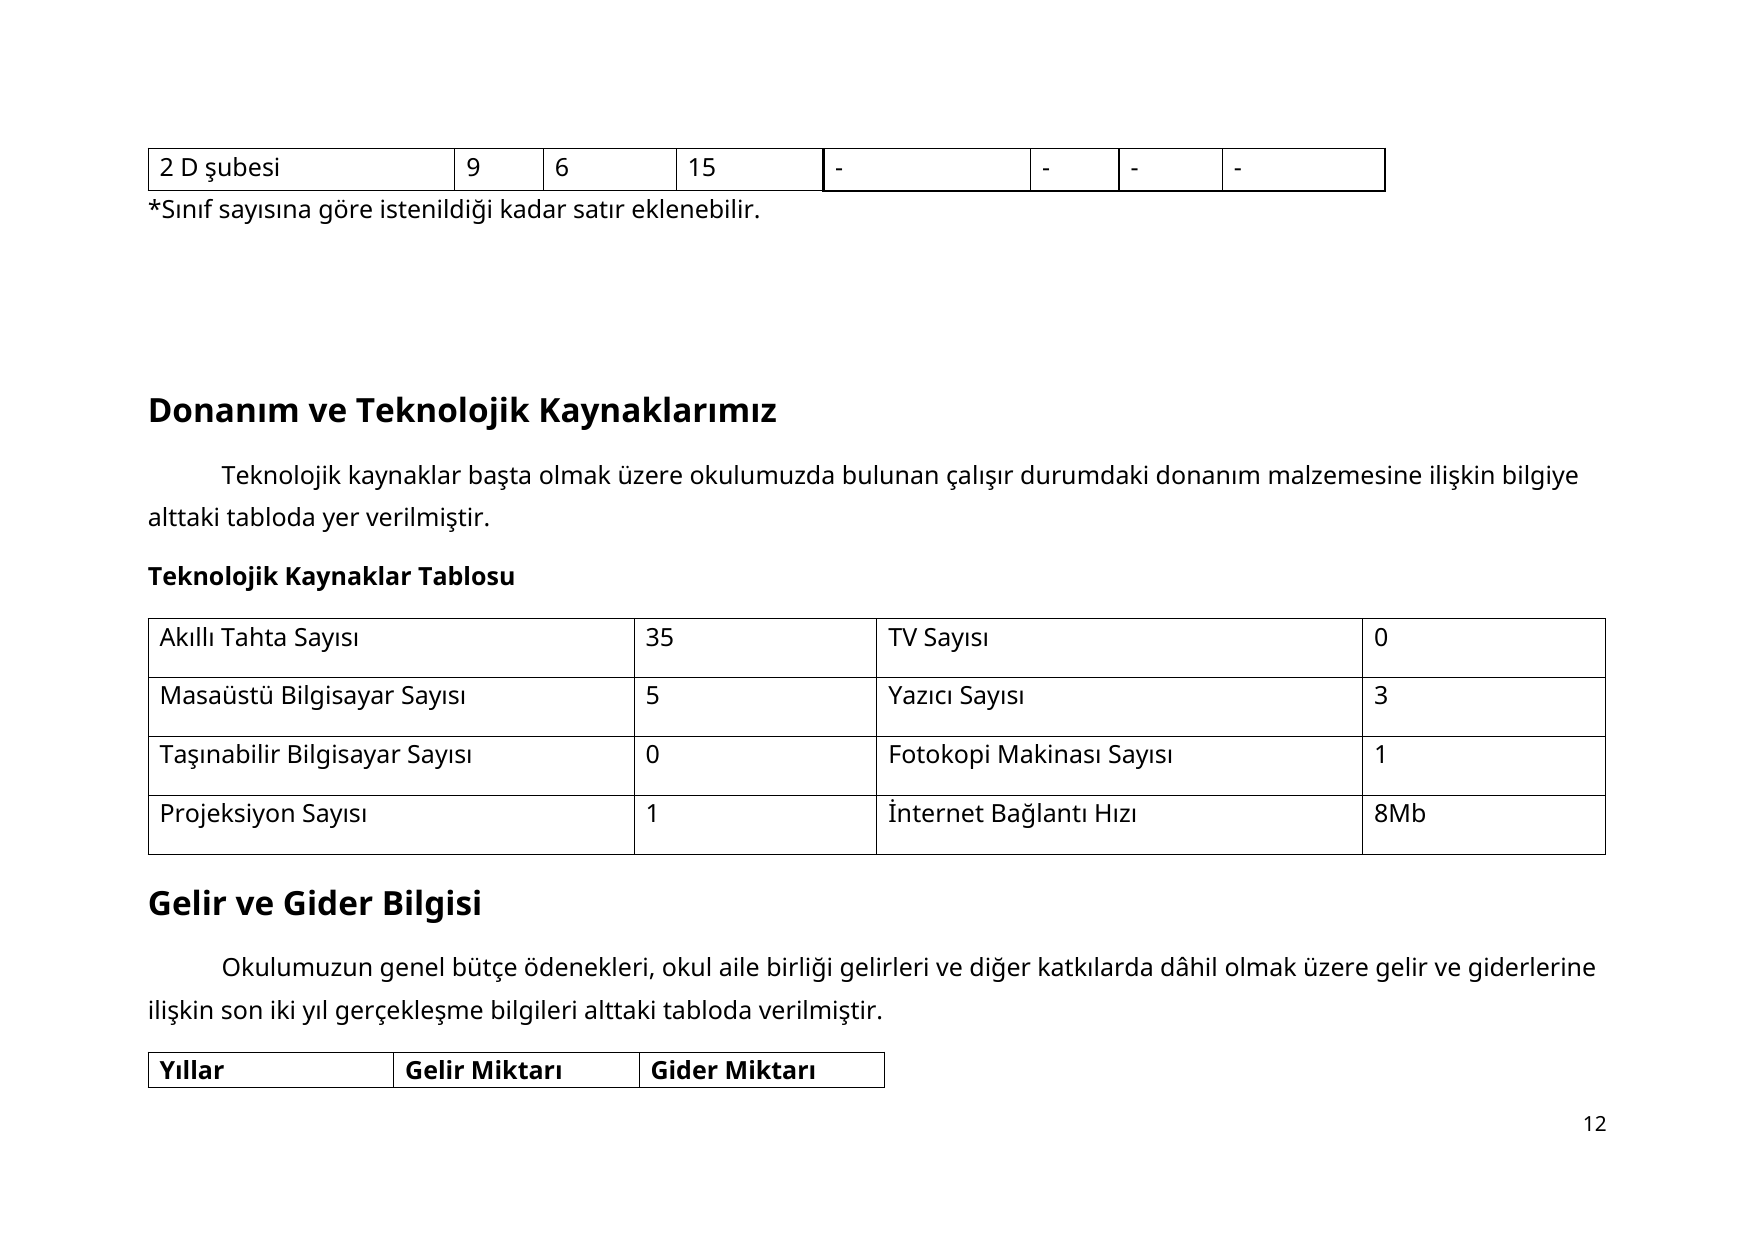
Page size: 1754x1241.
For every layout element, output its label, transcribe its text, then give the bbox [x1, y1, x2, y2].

table_cell 15 [677, 149, 822, 190]
table_cell İnternet Bağlantı Hızı [877, 796, 1362, 853]
text Teknolojik Kaynaklar Tablosu [148, 559, 1606, 593]
table_header TV Sayısı [877, 619, 1362, 677]
subtitle Donanım ve Teknolojik Kaynaklarımız [148, 387, 1606, 432]
table_header Gelir Miktarı [394, 1053, 639, 1087]
table_cell 1 [1363, 737, 1605, 795]
table_cell Fotokopi Makinası Sayısı [877, 737, 1362, 795]
table_cell 8Mb [1363, 796, 1605, 853]
table_cell 5 [635, 678, 876, 736]
text Okulumuzun genel bütçe ödenekleri, okul aile birliği gelirleri ve diğer katkılarda dâhil olmak üzere gelir ve giderlerine ilişkin son iki yıl gerçekleşme bilgileri alttaki tabloda verilmiştir. [148, 950, 1606, 1027]
table_cell 6 [544, 149, 676, 190]
table_header 35 [635, 619, 876, 677]
table_cell - [1223, 149, 1384, 190]
text *Sınıf sayısına göre istenildiği kadar satır eklenebilir. [148, 192, 1606, 226]
table_cell Yazıcı Sayısı [877, 678, 1362, 736]
table_header Gider Miktarı [640, 1053, 884, 1087]
table_header Akıllı Tahta Sayısı [149, 619, 634, 677]
table_cell 0 [635, 737, 876, 795]
table_cell 1 [635, 796, 876, 853]
table_cell Projeksiyon Sayısı [149, 796, 634, 853]
subtitle Gelir ve Gider Bilgisi [148, 879, 1606, 925]
table_header 0 [1363, 619, 1605, 677]
table_cell Masaüstü Bilgisayar Sayısı [149, 678, 634, 736]
table_cell - [1031, 149, 1118, 190]
table_cell Taşınabilir Bilgisayar Sayısı [149, 737, 634, 795]
table_cell 3 [1363, 678, 1605, 736]
text Teknolojik kaynaklar başta olmak üzere okulumuzda bulunan çalışır durumdaki donanım malzemesine ilişkin bilgiye alttaki tabloda yer verilmiştir. [148, 457, 1606, 534]
table_header Yıllar [149, 1053, 393, 1087]
table_cell 9 [455, 149, 543, 190]
table_cell - [825, 149, 1030, 190]
table_cell 2 D şubesi [149, 149, 454, 190]
table_cell - [1120, 149, 1222, 190]
